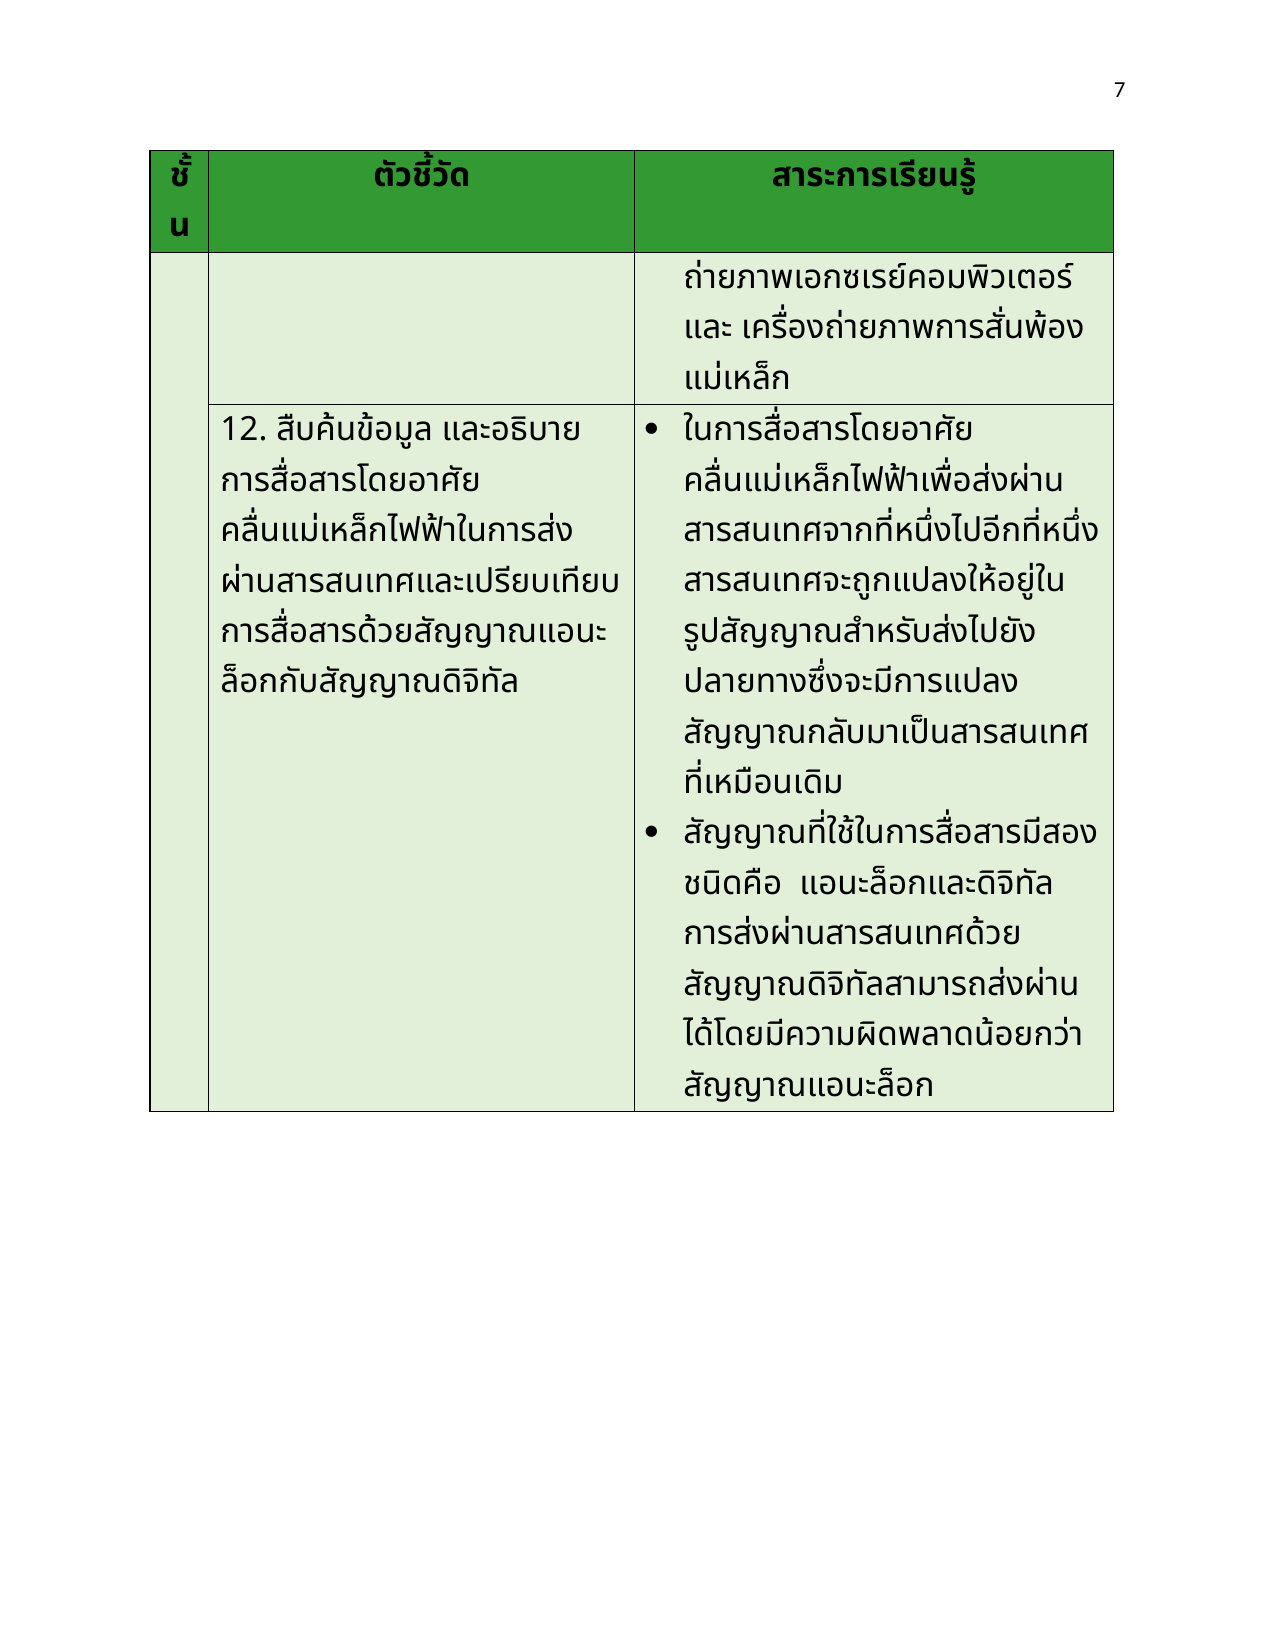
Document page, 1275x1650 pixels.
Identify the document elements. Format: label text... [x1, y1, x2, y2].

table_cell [209, 253, 634, 404]
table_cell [635, 253, 1113, 404]
table_cell 12. สืบค้นข้อมูล และอธิบายการสื่อสารโดยอาศัยคลื่นแม่เหล็กไฟฟ้าในการส่งผ่านสารสนเทศและเปรียบเทียบการสื่อสารด้วยสัญญาณแอนะล็อกกับสัญญาณดิจิทัล [209, 405, 634, 1111]
table_header สาระการเรียนรู้ [635, 151, 1113, 252]
table_header ชั้น [151, 151, 208, 252]
table_cell ในการสื่อสารโดยอาศัยคลื่นแม่เหล็กไฟฟ้าเพื่อส่งผ่านสารสนเทศจากที่หนึ่งไปอีกที่หนึ่ง สารสนเทศจะถูกแปลงให้อยู่ในรูปสัญญาณสำหรับส่งไปยังปลายทางซึ่งจะมีการแปลงสัญญาณกลับมาเป็นสารสนเทศที่เหมือนเดิม สัญญาณที่ใช้ในการสื่อสารมีสองชนิดคือ แอนะล็อกและดิจิทัล การส่งผ่านสารสนเทศด้วยสัญญาณดิจิทัลสามารถส่งผ่านได้โดยมีความผิดพลาดน้อยกว่าสัญญาณแอนะล็อก [635, 405, 1113, 1111]
table_header ตัวชี้วัด [209, 151, 634, 252]
